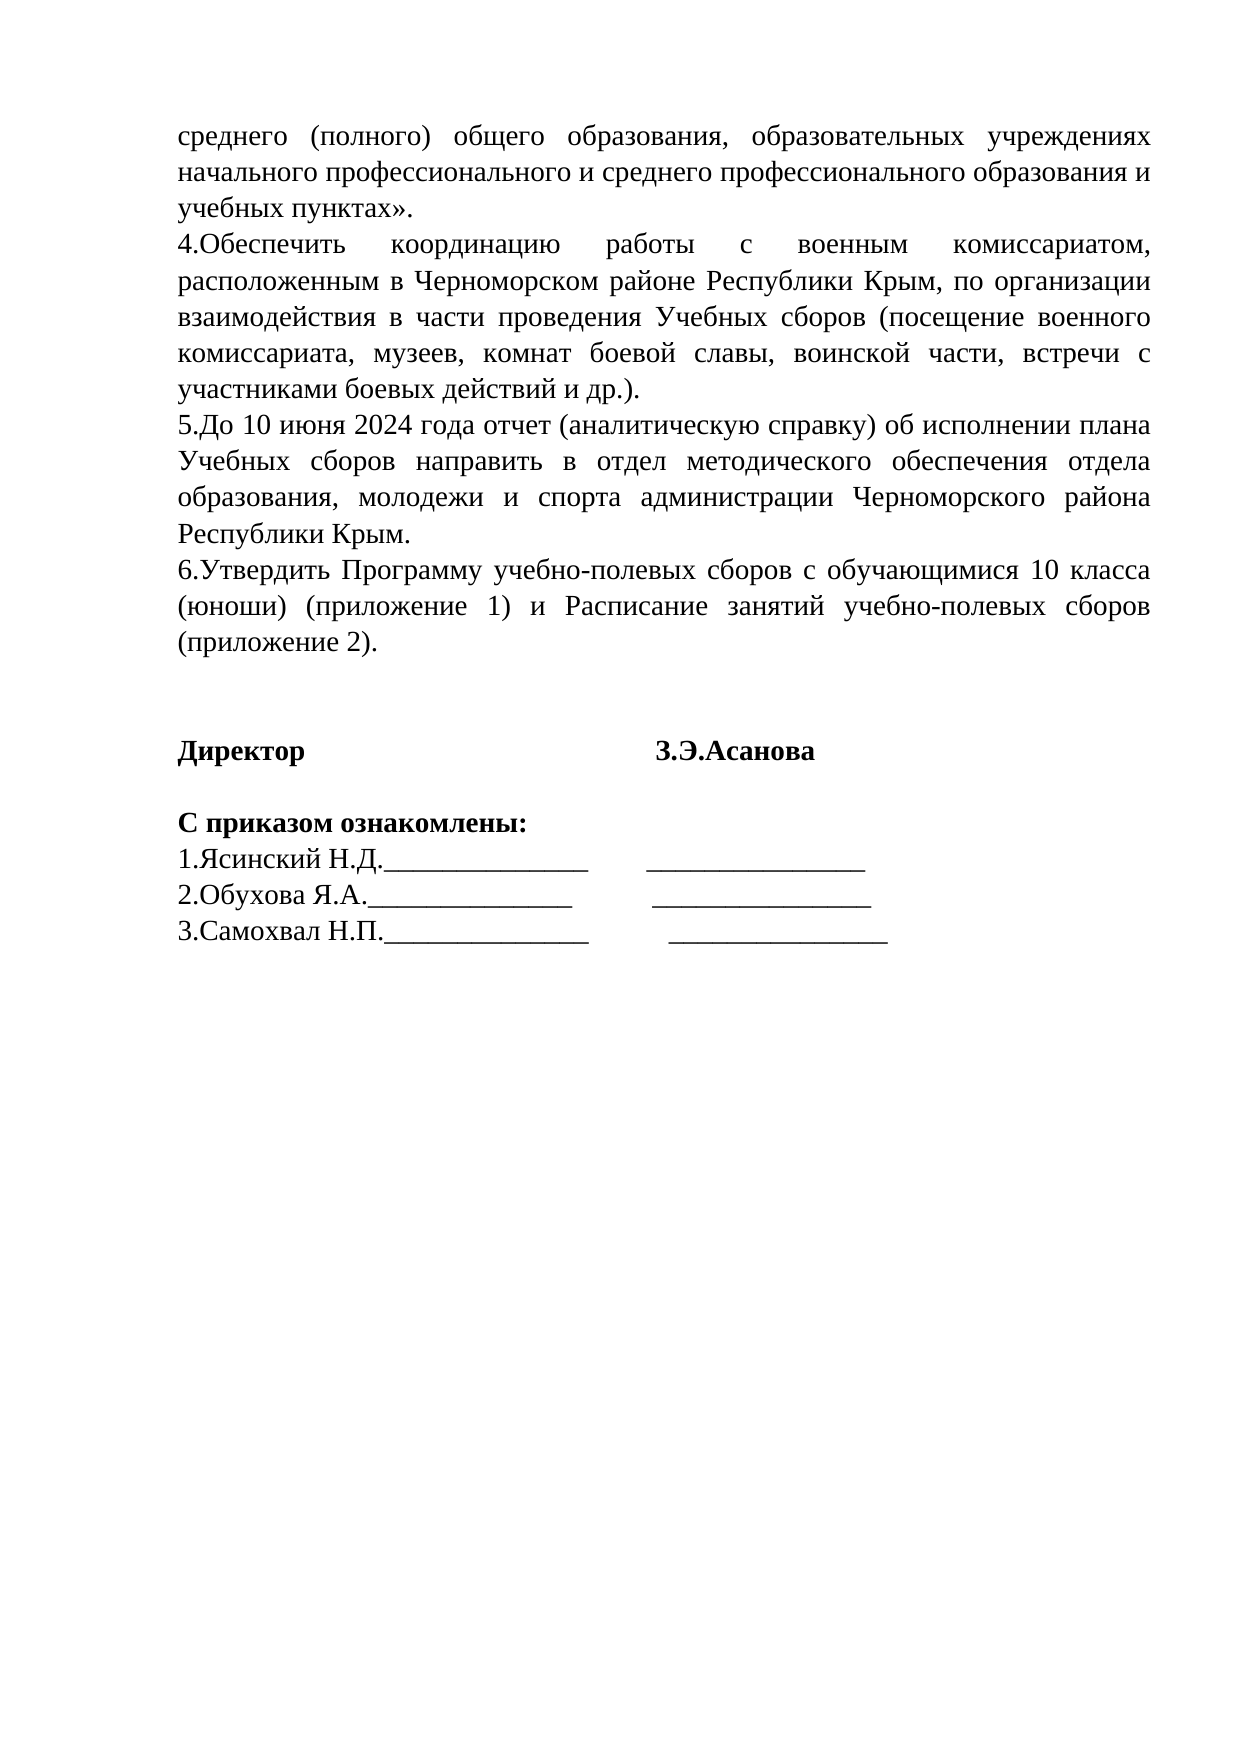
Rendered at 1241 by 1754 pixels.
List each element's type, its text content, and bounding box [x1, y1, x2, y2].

text 5.До 10 июня 2024 года отчет (аналитическую справку) об исполнении плана Учебных сборов направить в отдел методического обеспечения отдела образования, молодежи и спорта администрации Черноморского района Республики Крым. [177, 407, 1152, 549]
text Директор З.Э.Асанова [177, 733, 1152, 766]
text 1.Ясинский Н.Д.______________ _______________ [177, 841, 1152, 874]
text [177, 118, 1152, 224]
text С приказом ознакомлены: [177, 805, 1152, 838]
text 3.Самохвал Н.П.______________ _______________ [177, 913, 1152, 947]
text 4.Обеспечить координацию работы с военным комиссариатом, расположенным в Черноморском районе Республики Крым, по организации взаимодействия в части проведения Учебных сборов (посещение военного комиссариата, музеев, комнат боевой славы, воинской части, встречи с участниками боевых действий и др.). [177, 227, 1152, 405]
text 2.Обухова Я.А.______________ _______________ [177, 877, 1152, 911]
text 6.Утвердить Программу учебно-полевых сборов с обучающимися 10 класса (юноши) (приложение 1) и Расписание занятий учебно-полевых сборов (приложение 2). [177, 552, 1152, 658]
